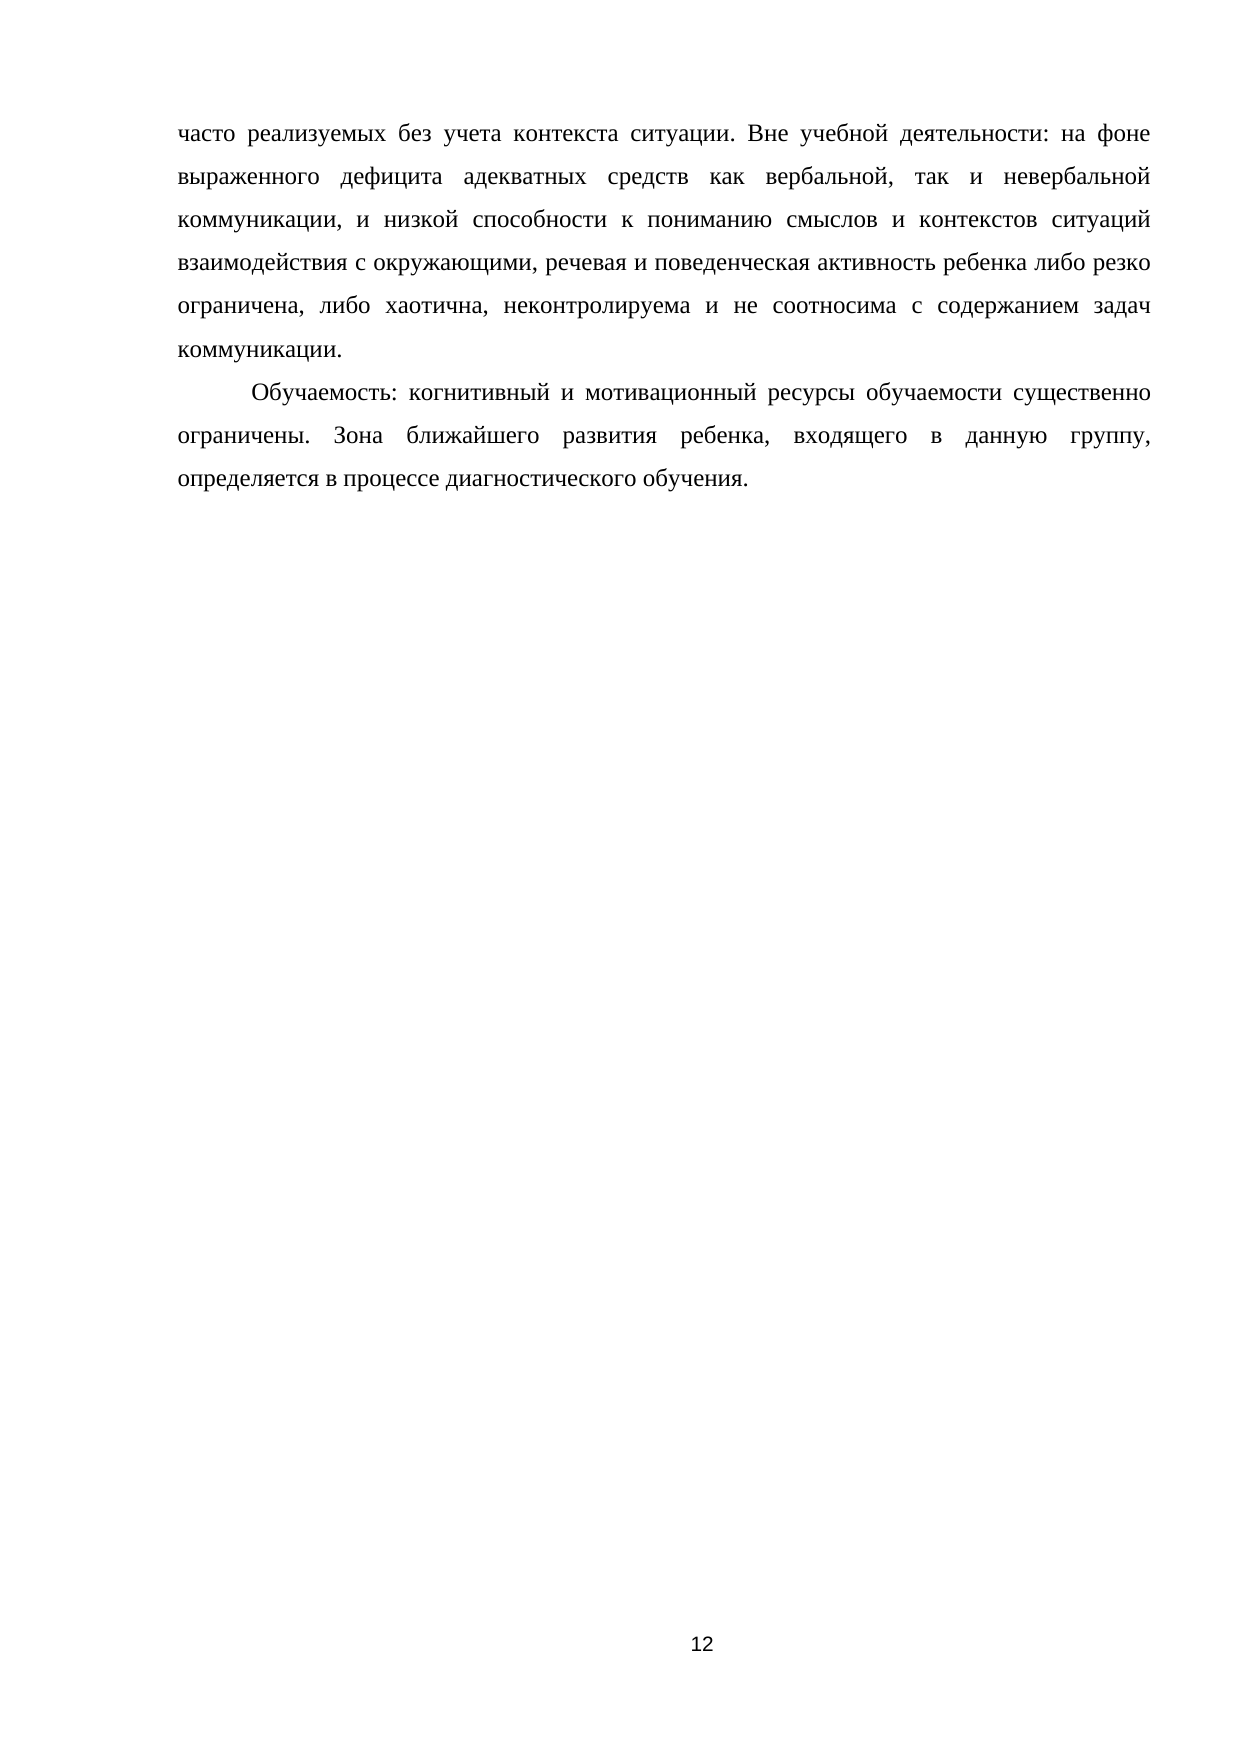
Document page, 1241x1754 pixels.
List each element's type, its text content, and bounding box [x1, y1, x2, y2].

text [177, 118, 1152, 362]
text Обучаемость: когнитивный и мотивационный ресурсы обучаемости существенно ограничены. Зона ближайшего развития ребенка, входящего в данную группу, определяется в процессе диагностического обучения. [177, 377, 1152, 492]
